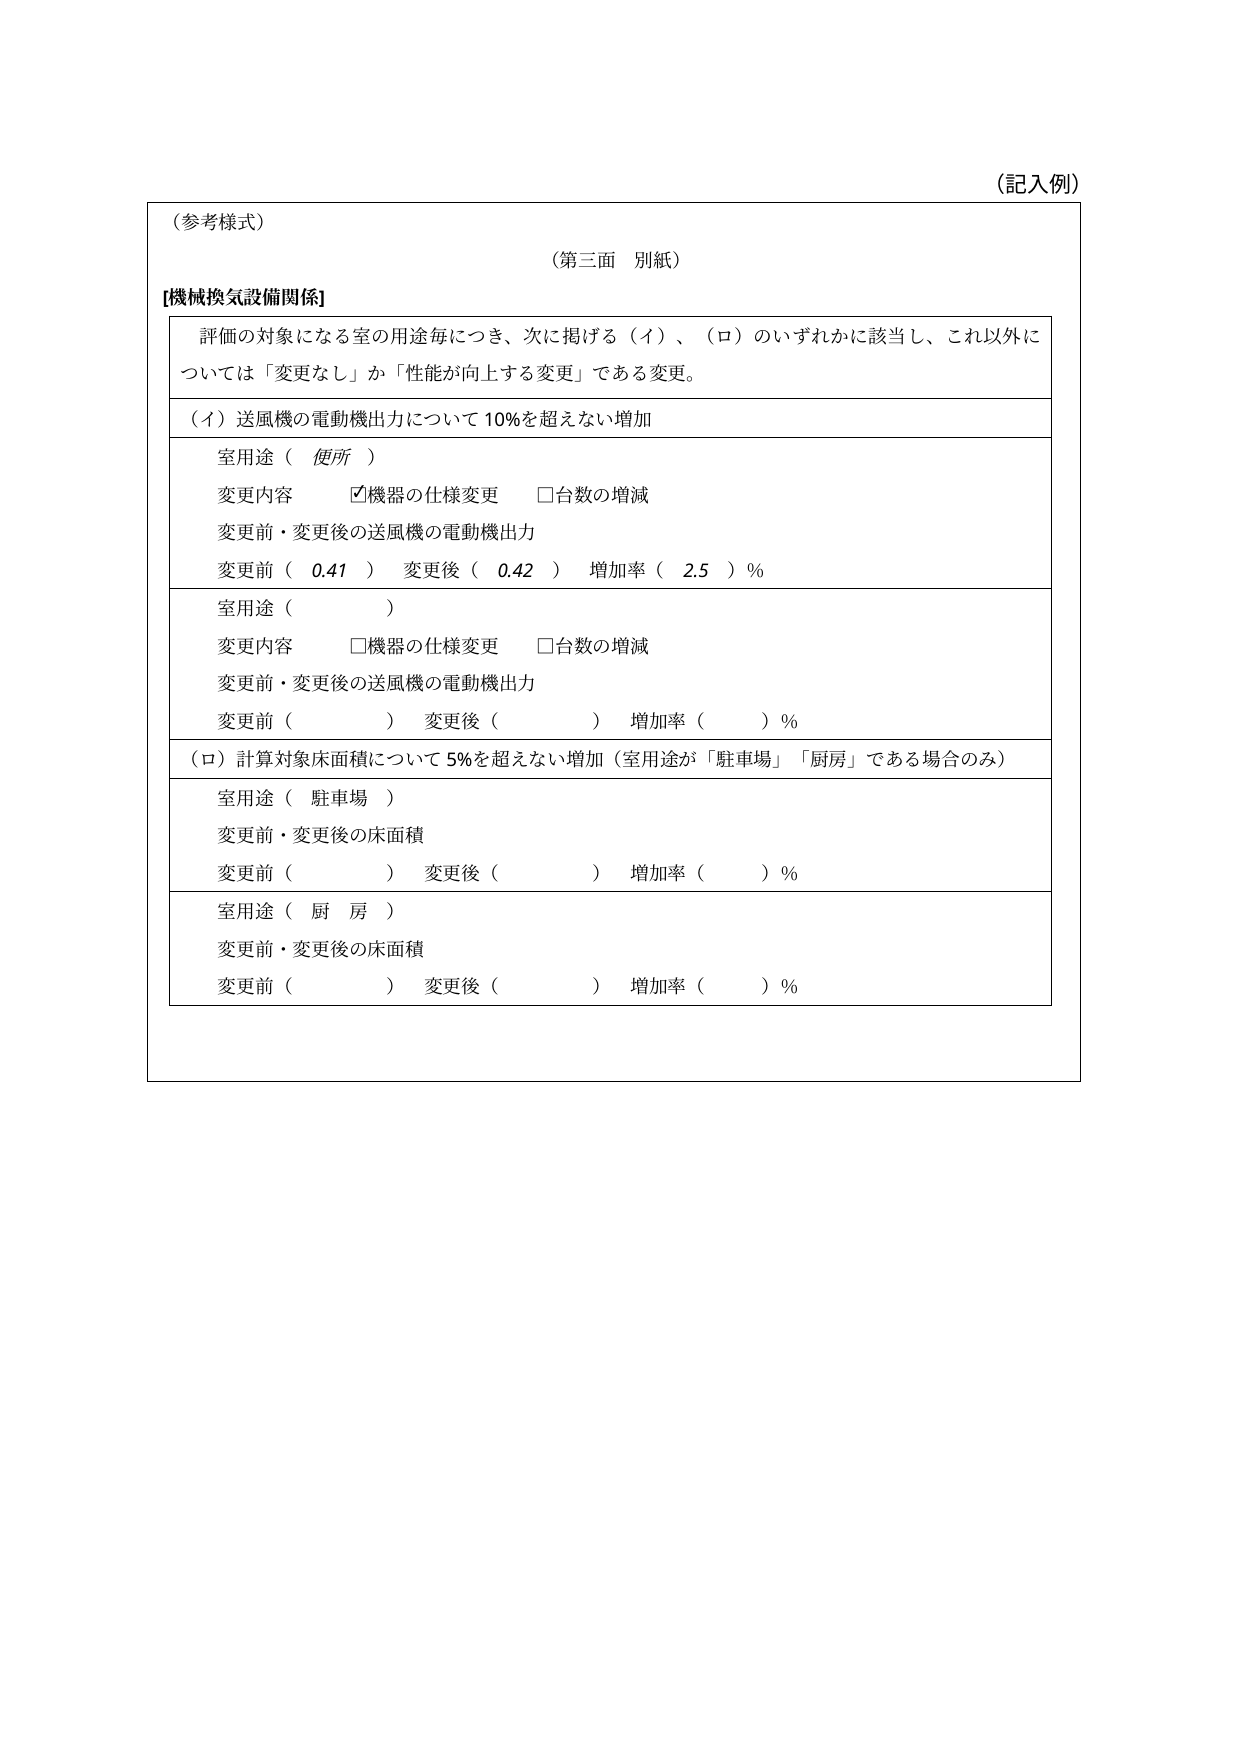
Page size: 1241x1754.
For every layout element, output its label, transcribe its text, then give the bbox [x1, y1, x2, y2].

text （記入例） [148, 164, 1092, 202]
table_header （参考様式） （第三面 別紙） [機械換気設備関係] [148, 203, 1080, 1081]
